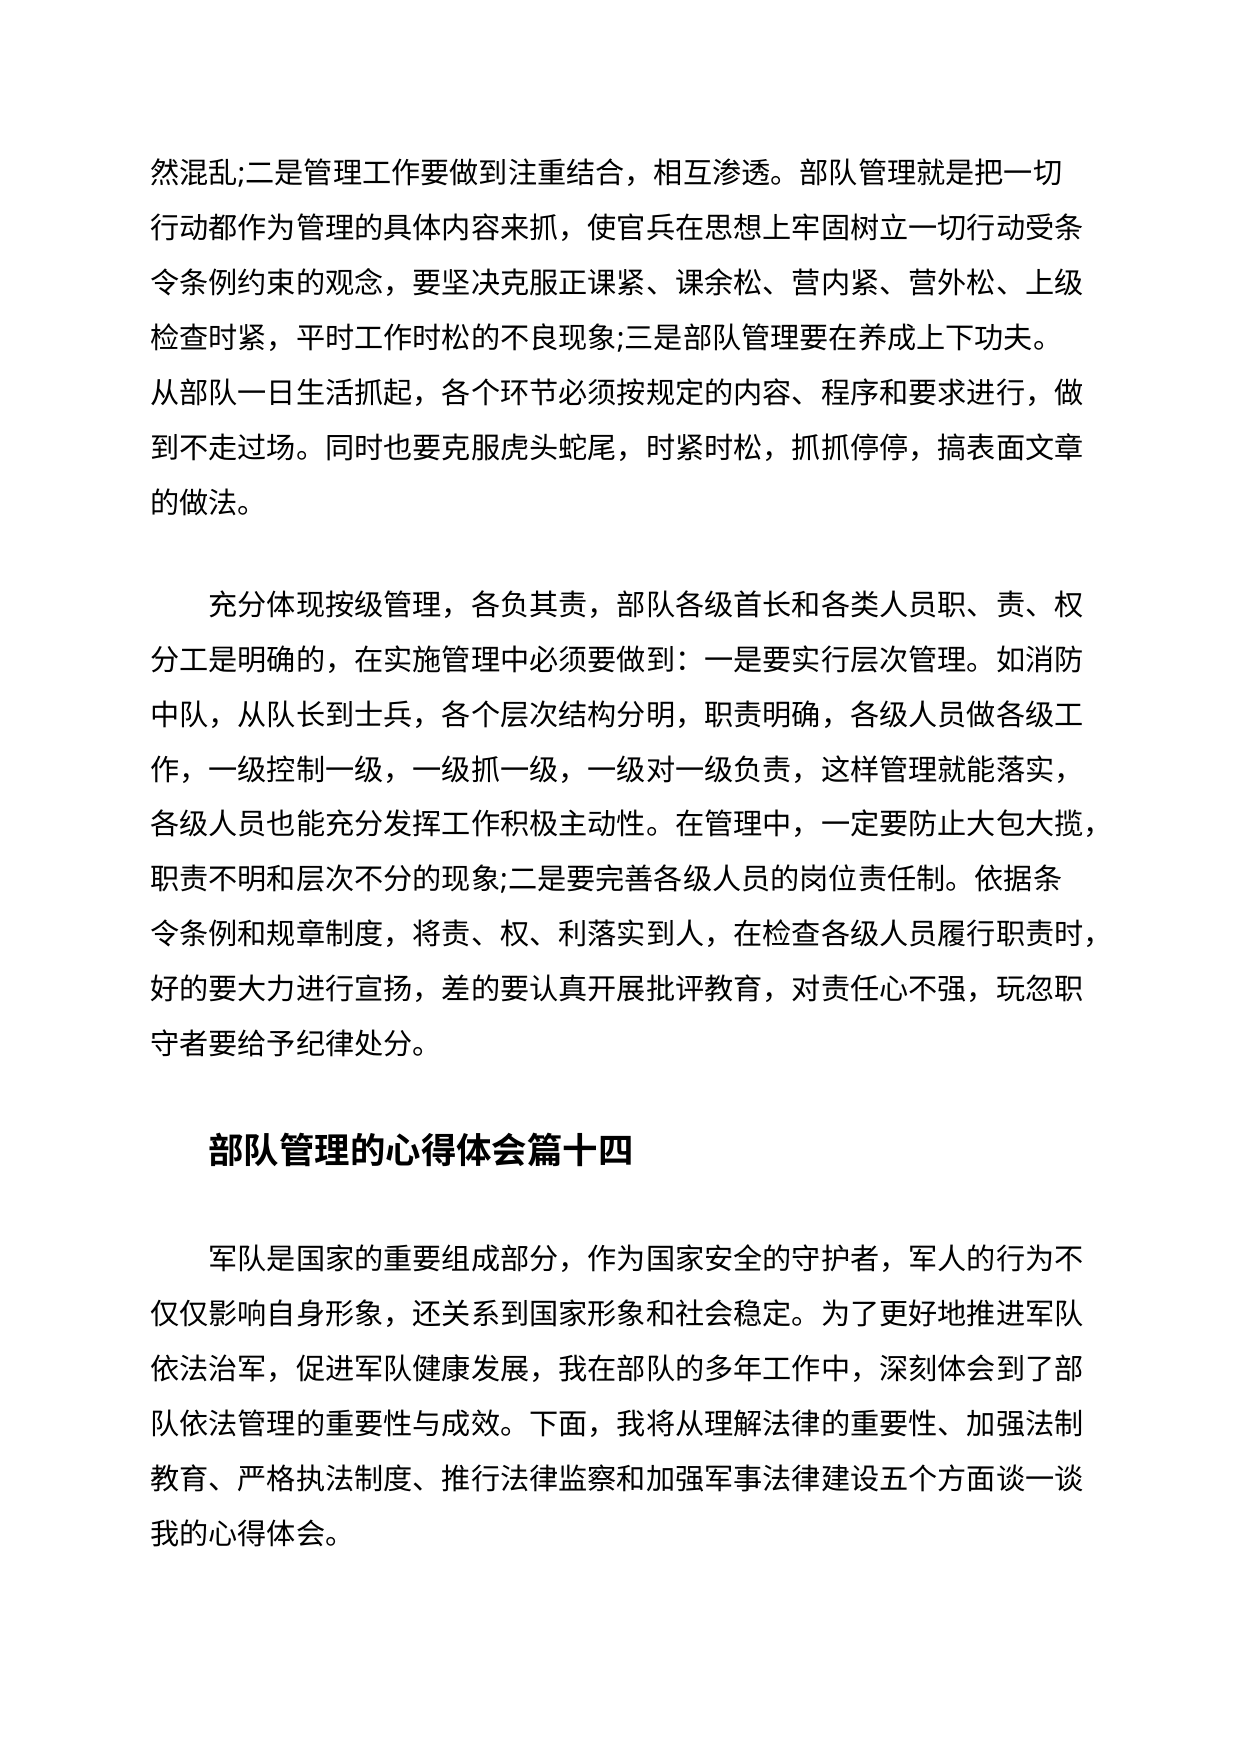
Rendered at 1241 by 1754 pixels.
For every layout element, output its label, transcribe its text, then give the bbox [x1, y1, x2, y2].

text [150, 150, 1090, 522]
text 军队是国家的重要组成部分，作为国家安全的守护者，军人的行为不仅仅影响自身形象，还关系到国家形象和社会稳定。为了更好地推进军队依法治军，促进军队健康发展，我在部队的多年工作中，深刻体会到了部队依法管理的重要性与成效。下面，我将从理解法律的重要性、加强法制教育、严格执法制度、推行法律监察和加强军事法律建设五个方面谈一谈我的心得体会。 [150, 1236, 1090, 1553]
text 部队管理的心得体会篇十四 [150, 1122, 1090, 1174]
text 充分体现按级管理，各负其责，部队各级首长和各类人员职、责、权分工是明确的，在实施管理中必须要做到：一是要实行层次管理。如消防中队，从队长到士兵，各个层次结构分明，职责明确，各级人员做各级工作，一级控制一级，一级抓一级，一级对一级负责，这样管理就能落实，各级人员也能充分发挥工作积极主动性。在管理中，一定要防止大包大揽，职责不明和层次不分的现象;二是要完善各级人员的岗位责任制。依据条令条例和规章制度，将责、权、利落实到人，在检查各级人员履行职责时，好的要大力进行宣扬，差的要认真开展批评教育，对责任心不强，玩忽职守者要给予纪律处分。 [150, 581, 1090, 1063]
